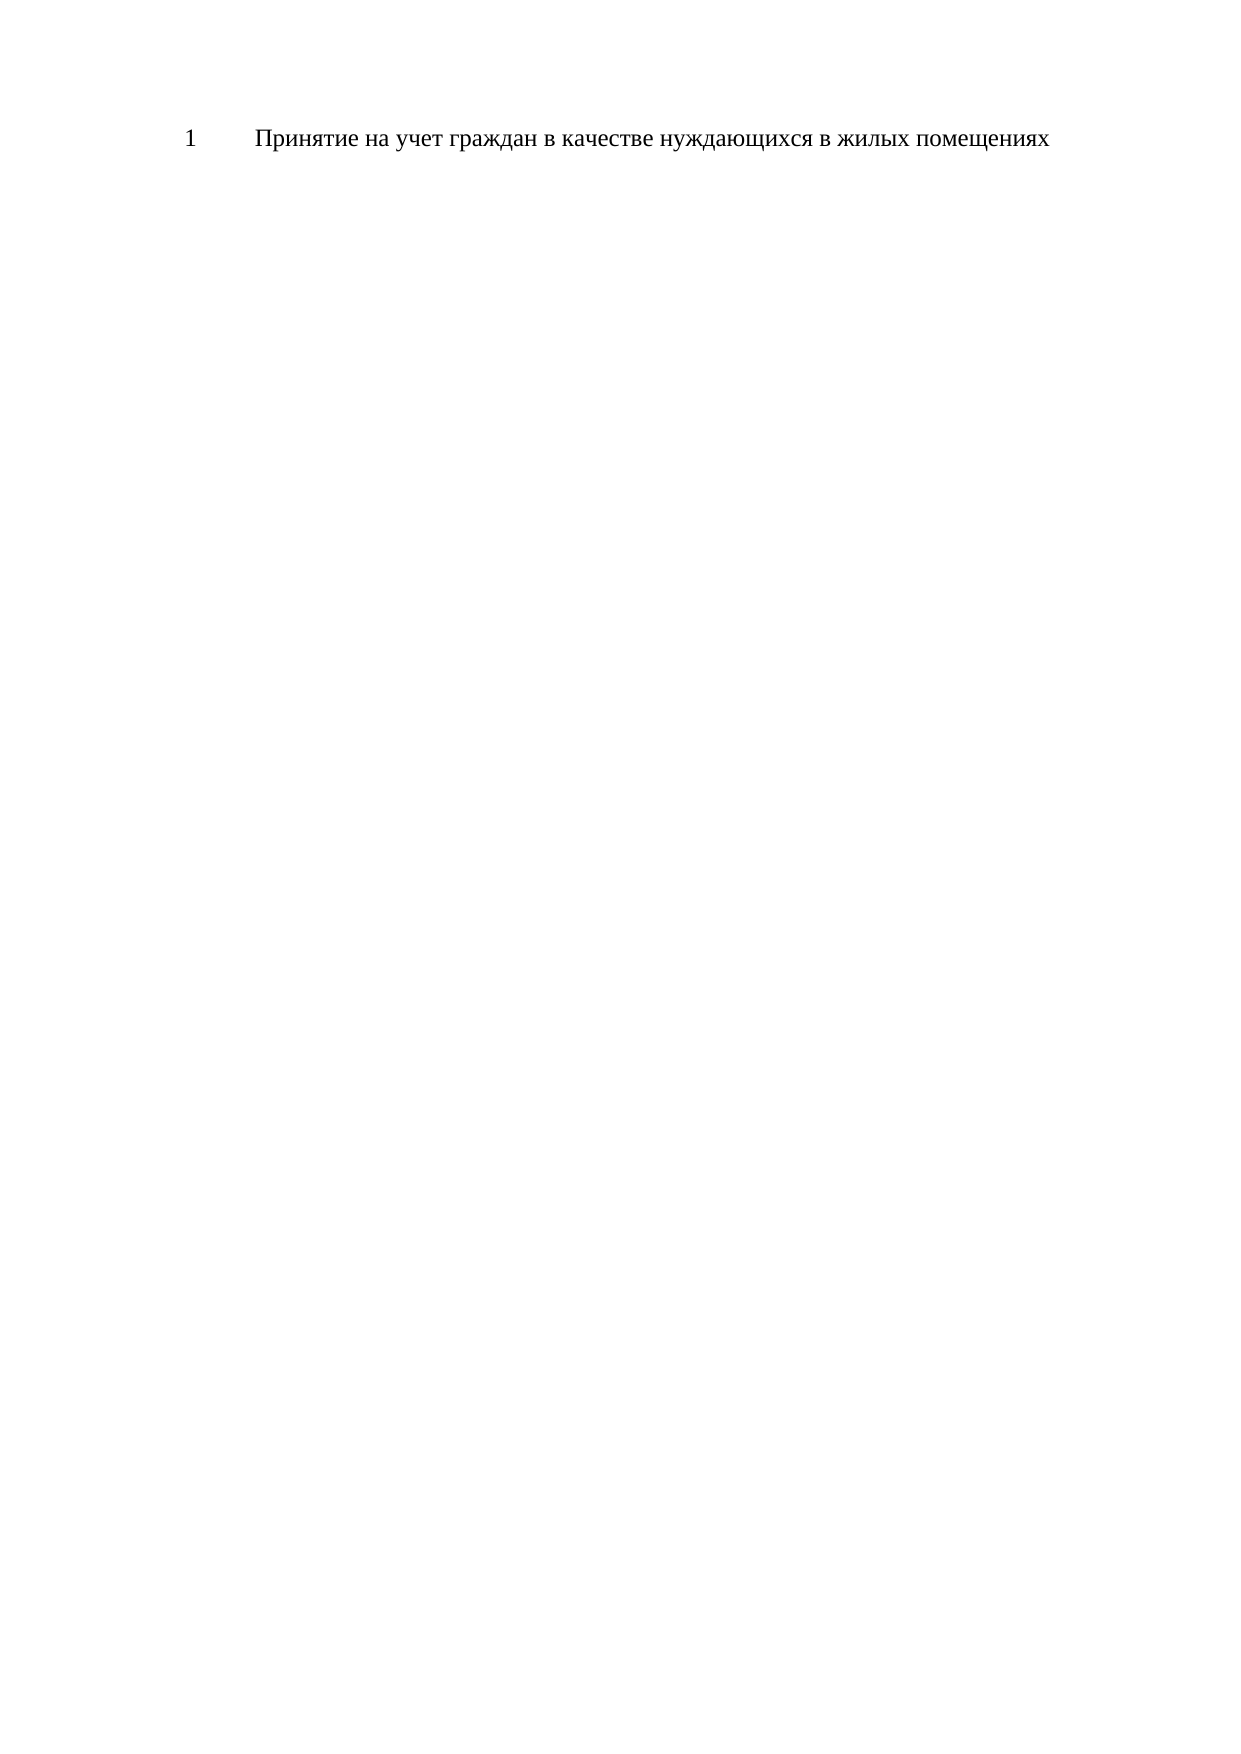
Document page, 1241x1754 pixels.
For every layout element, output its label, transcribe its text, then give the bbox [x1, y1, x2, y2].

table_header 1 [179, 120, 248, 173]
table_header Принятие на учет граждан в качестве нуждающихся в жилых помещениях [249, 120, 1146, 173]
